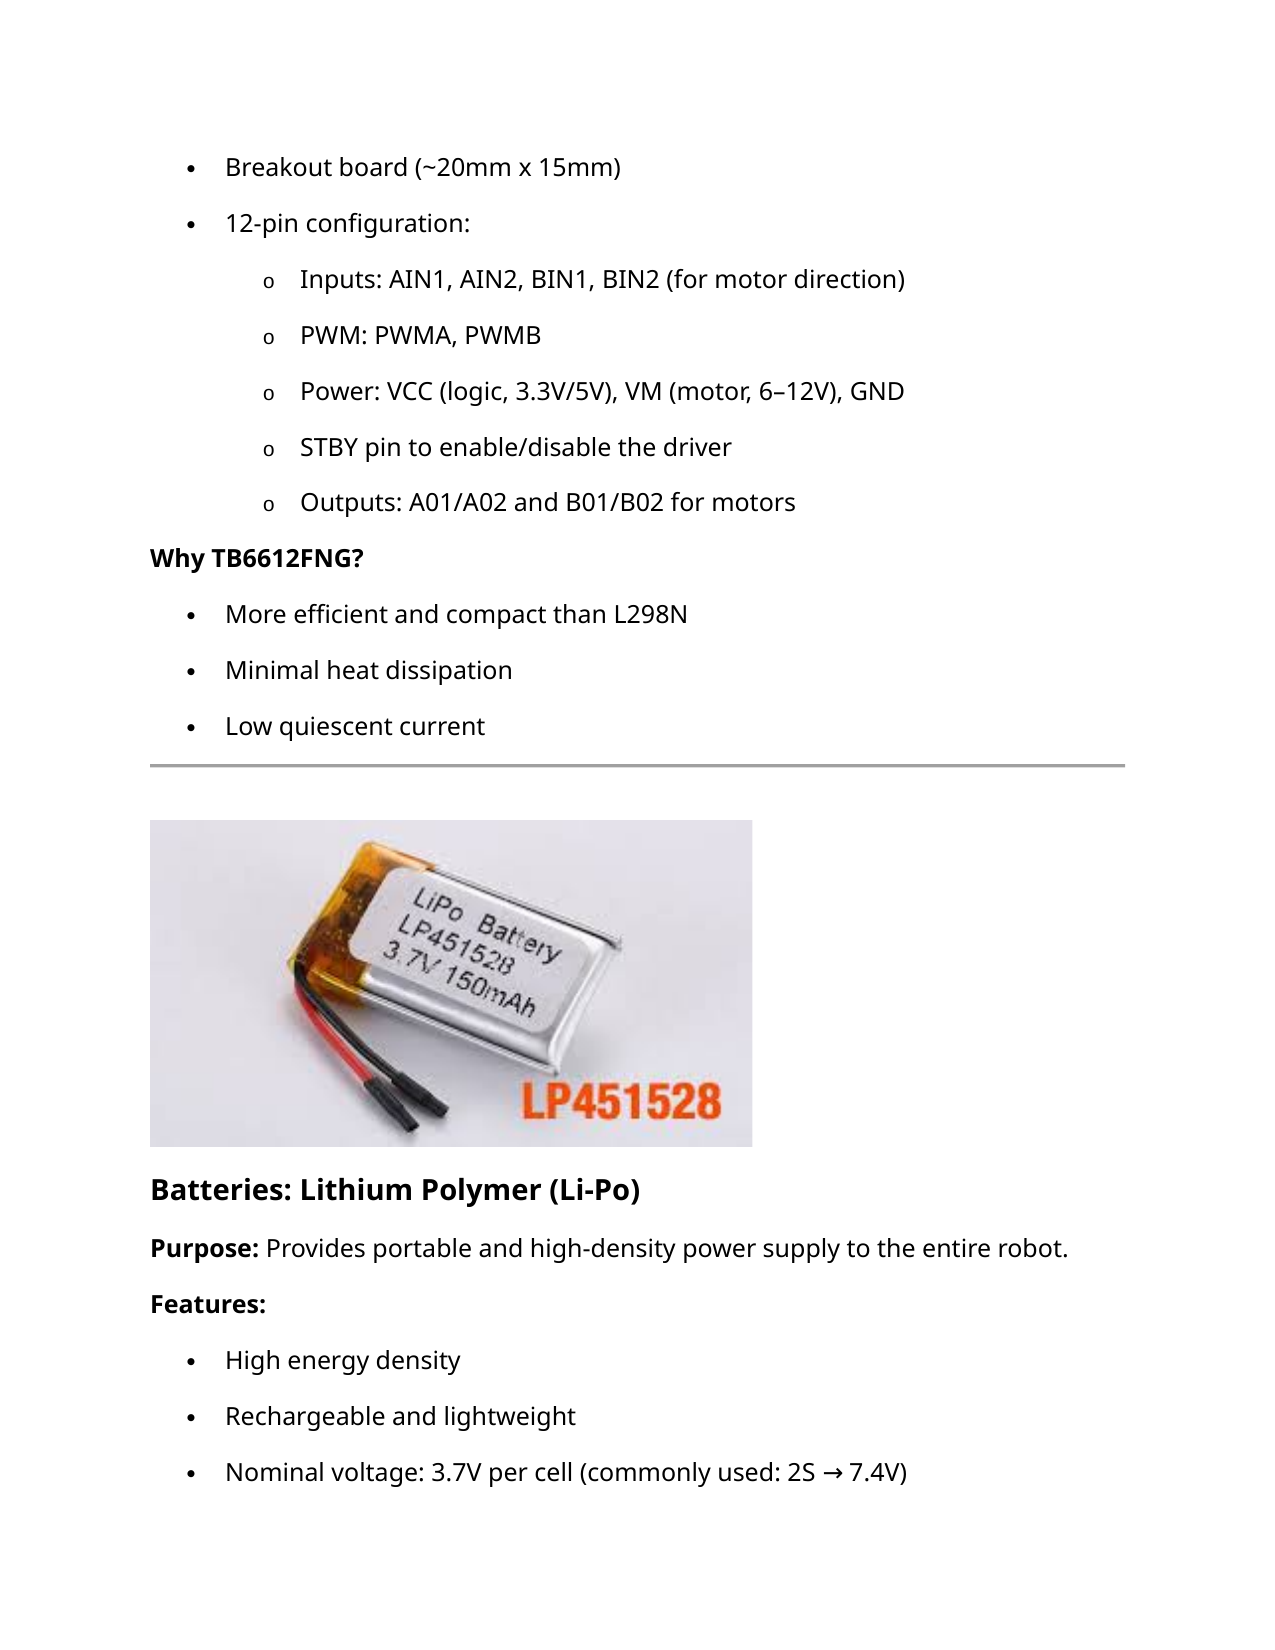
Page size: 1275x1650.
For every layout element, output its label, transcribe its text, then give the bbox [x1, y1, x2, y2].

text Features: [150, 1287, 1125, 1321]
list Inputs: AIN1, AIN2, BIN1, BIN2 (for motor direction) [262, 262, 1125, 296]
list Low quiescent current [187, 708, 1125, 742]
list 12-pin configuration: [187, 206, 1125, 240]
list Outputs: A01/A02 and B01/B02 for motors [262, 485, 1125, 519]
list PWM: PWMA, PWMB [262, 317, 1125, 352]
list Nominal voltage: 3.7V per cell (commonly used: 2S → 7.4V) [187, 1454, 1125, 1488]
list Breakout board (~20mm x 15mm) [187, 150, 1125, 184]
text Purpose: Provides portable and high-density power supply to the entire robot. [150, 1231, 1125, 1265]
list High energy density [187, 1343, 1125, 1377]
list Minimal heat dissipation [187, 652, 1125, 687]
list STBY pin to enable/disable the driver [262, 429, 1125, 463]
text Why TB6612FNG? [150, 541, 1125, 575]
list More efficient and compact than L298N [187, 597, 1125, 631]
text Batteries: Lithium Polymer (Li-Po) [150, 1169, 1125, 1208]
picture [150, 820, 753, 1147]
list Rechargeable and lightweight [187, 1399, 1125, 1433]
list Power: VCC (logic, 3.3V/5V), VM (motor, 6–12V), GND [262, 373, 1125, 407]
